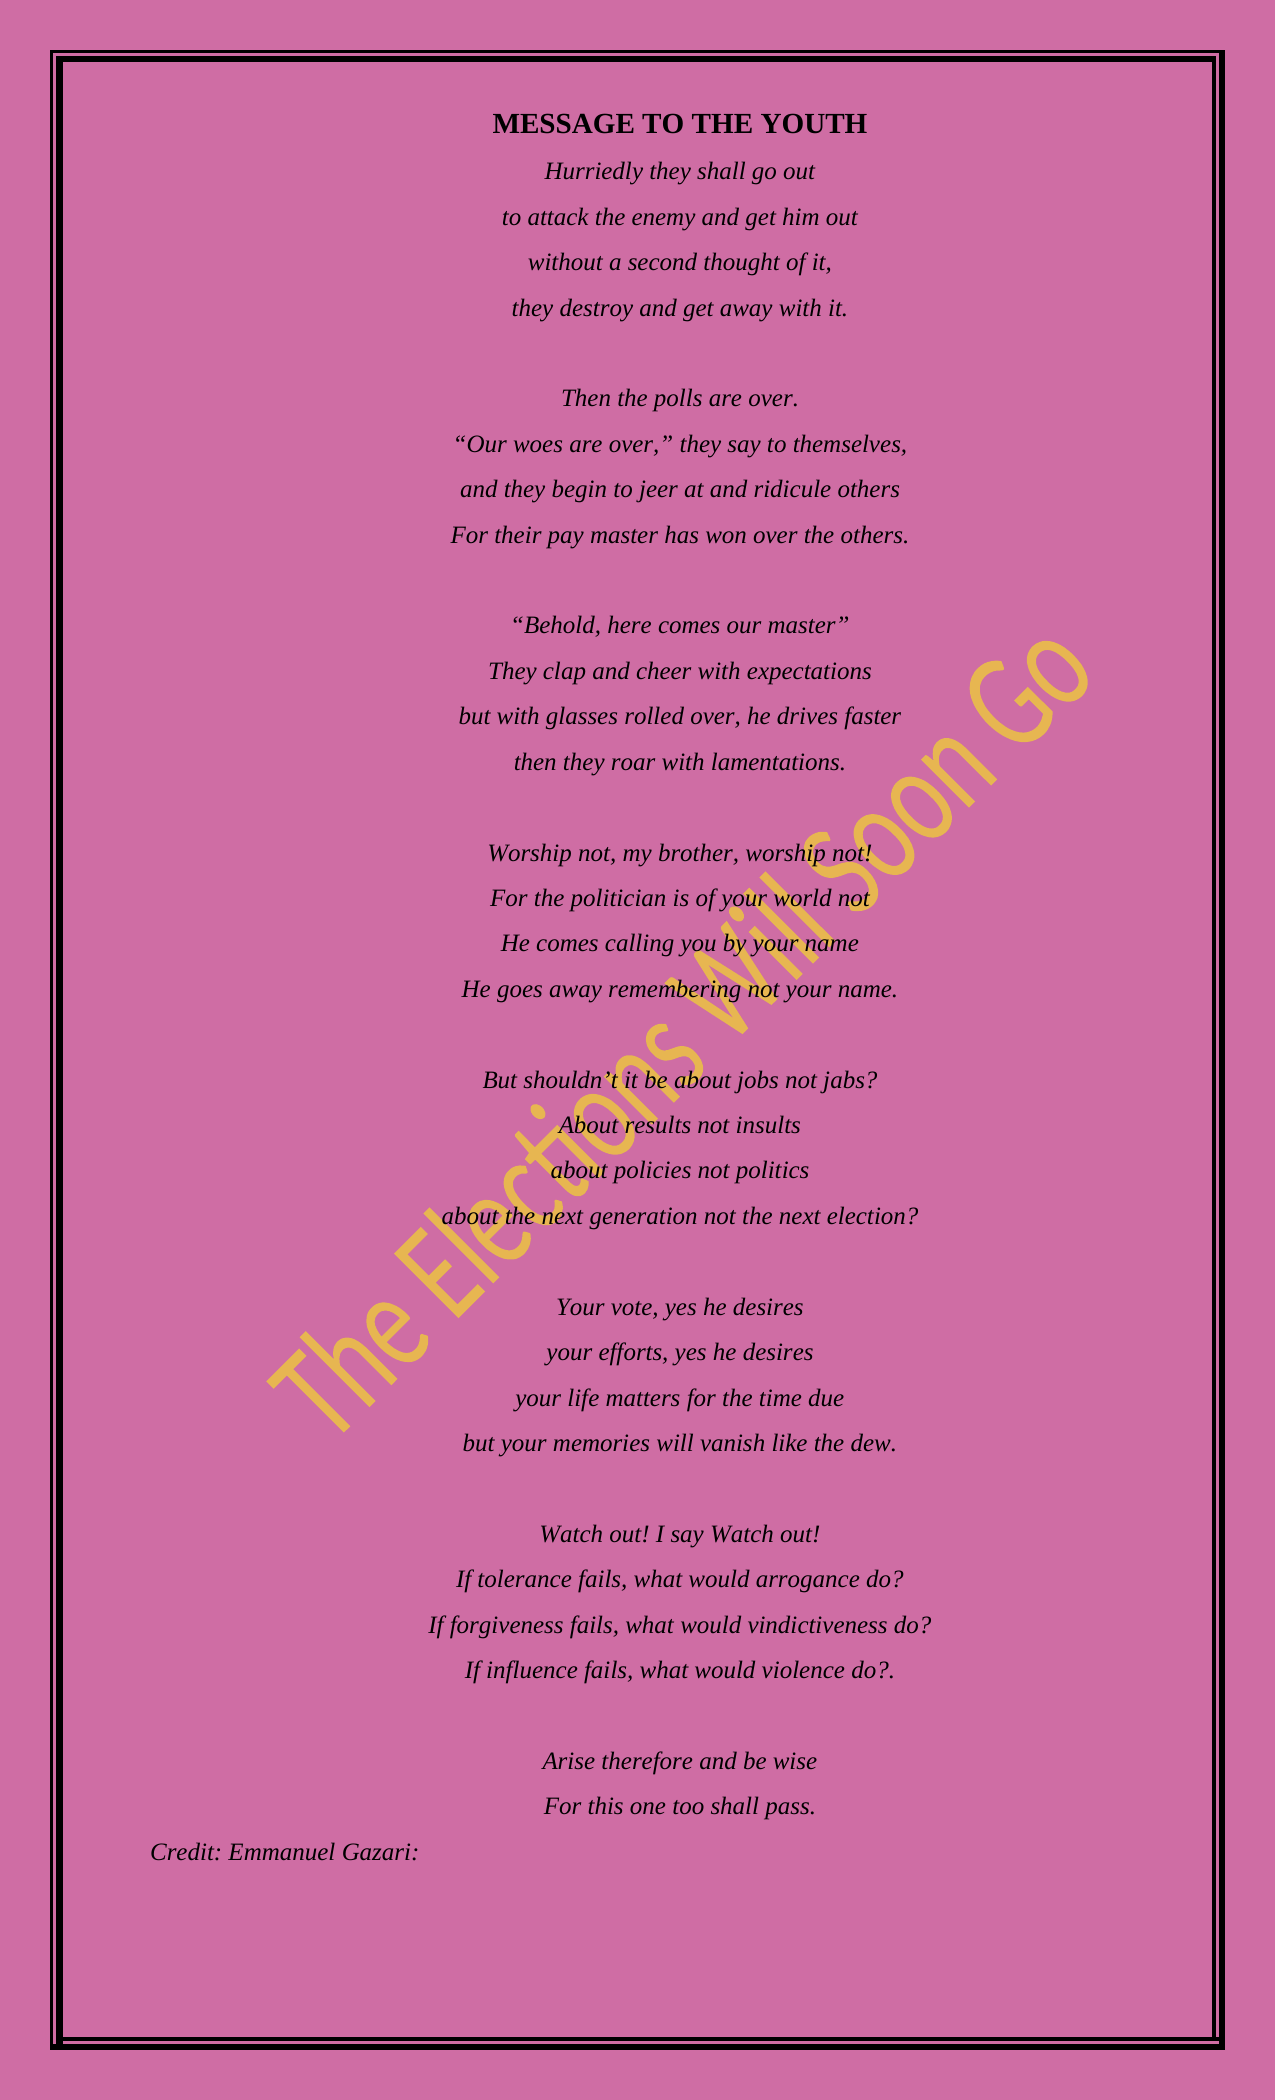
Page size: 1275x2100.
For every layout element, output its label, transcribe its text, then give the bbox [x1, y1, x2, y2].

text but your memories will vanish like the dew. [150, 1428, 1209, 1457]
text about the next generation not the next election? [150, 1201, 1209, 1230]
text Hurriedly they shall go out [150, 156, 1209, 185]
text “Our woes are over,” they say to themselves, [150, 429, 1209, 458]
text your efforts, yes he desires [150, 1337, 1209, 1366]
text Watch out! I say Watch out! [150, 1519, 1209, 1548]
text For this one too shall pass. [150, 1791, 1209, 1820]
text about policies not politics [150, 1156, 1209, 1184]
text They clap and cheer with expectations [150, 656, 1209, 685]
text then they roar with lamentations. [150, 747, 1209, 776]
text He goes away remembering not your name. [150, 974, 1209, 1003]
text If influence fails, what would violence do?. [150, 1655, 1209, 1684]
text If forgiveness fails, what would vindictiveness do? [150, 1610, 1209, 1638]
text but with glasses rolled over, he drives faster [150, 701, 1209, 730]
text He comes calling you by your name [150, 928, 1209, 957]
text Worship not, my brother, worship not! [150, 838, 1209, 866]
text About results not insults [150, 1110, 1209, 1139]
text Then the polls are over. [150, 383, 1209, 412]
text and they begin to jeer at and ridicule others [150, 474, 1209, 503]
text For their pay master has won over the others. [150, 520, 1209, 548]
text they destroy and get away with it. [150, 293, 1209, 321]
text Your vote, yes he desires [150, 1292, 1209, 1321]
text For the politician is of your world not [150, 883, 1209, 912]
text your life matters for the time due [150, 1383, 1209, 1411]
text If tolerance fails, what would arrogance do? [150, 1564, 1209, 1593]
text to attack the enemy and get him out [150, 202, 1209, 231]
text Arise therefore and be wise [150, 1746, 1209, 1775]
text without a second thought of it, [150, 247, 1209, 276]
text MESSAGE TO THE YOUTH [150, 106, 1209, 140]
text But shouldn’t it be about jobs not jabs? [150, 1065, 1209, 1093]
text “Behold, here comes our master” [150, 611, 1209, 639]
text Credit: Emmanuel Gazari: [150, 1837, 1209, 1866]
